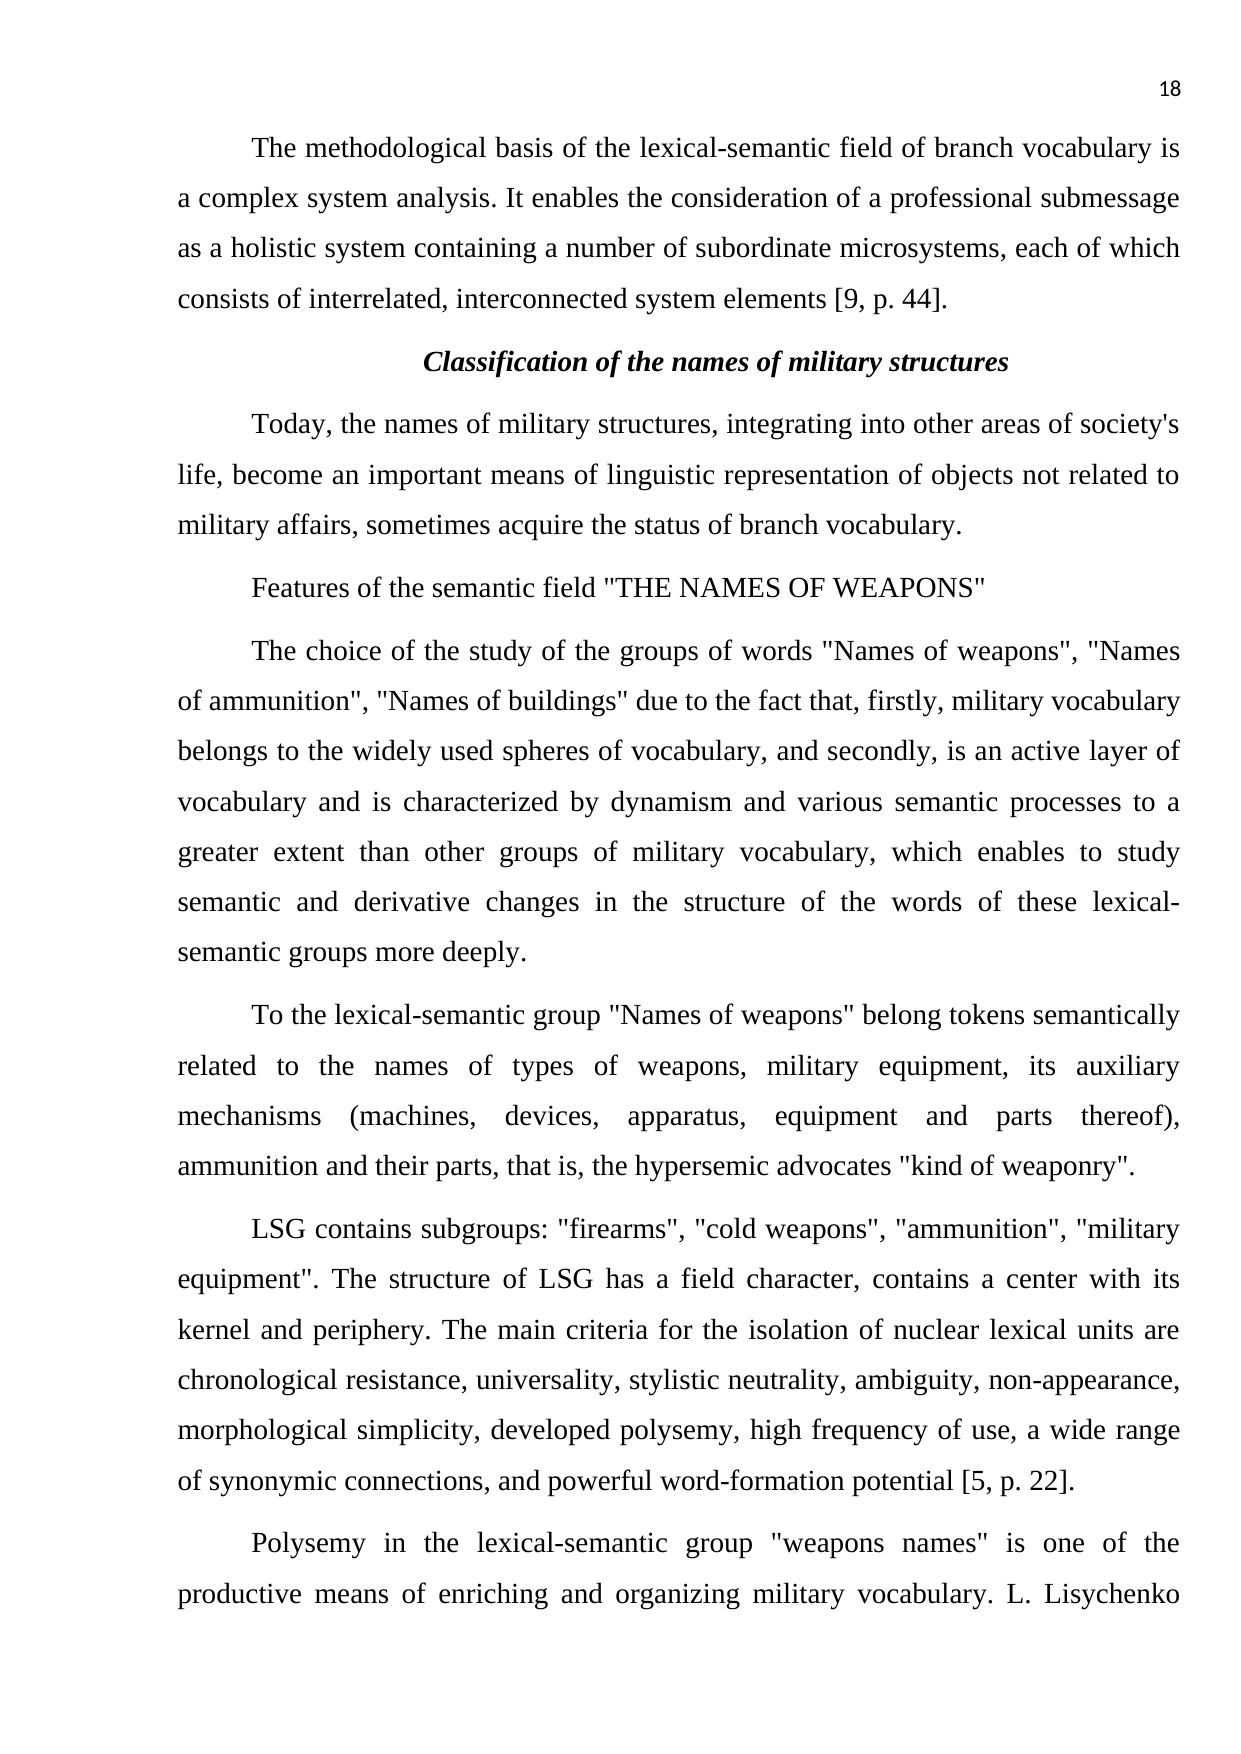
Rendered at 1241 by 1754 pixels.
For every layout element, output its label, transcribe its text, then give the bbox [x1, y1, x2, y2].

text Features of the semantic field "THE NAMES OF WEAPONS" [177, 570, 1181, 603]
text The methodological basis of the lexical-semantic field of branch vocabulary is a complex system analysis. It enables the consideration of a professional submessage as a holistic system containing a number of subordinate microsystems, each of which consists of interrelated, interconnected system elements [9, p. 44]. [177, 130, 1181, 314]
text Today, the names of military structures, integrating into other areas of society's life, become an important means of linguistic representation of objects not related to military affairs, sometimes acquire the status of branch vocabulary. [177, 406, 1181, 541]
text The choice of the study of the groups of words "Names of weapons", "Names of ammunition", "Names of buildings" due to the fact that, firstly, military vocabulary belongs to the widely used spheres of vocabulary, and secondly, is an active layer of vocabulary and is characterized by dynamism and various semantic processes to a greater extent than other groups of military vocabulary, which enables to study semantic and derivative changes in the structure of the words of these lexical-semantic groups more deeply. [177, 633, 1181, 968]
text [177, 1526, 1181, 1609]
text Classification of the names of military structures [177, 344, 1181, 377]
text LSG contains subgroups: "firearms", "cold weapons", "ammunition", "military equipment". The structure of LSG has a field character, contains a center with its kernel and periphery. The main criteria for the isolation of nuclear lexical units are chronological resistance, universality, stylistic neutrality, ambiguity, non-appearance, morphological simplicity, developed polysemy, high frequency of use, a wide range of synonymic connections, and powerful word-formation potential [5, p. 22]. [177, 1211, 1181, 1496]
text To the lexical-semantic group "Names of weapons" belong tokens semantically related to the names of types of weapons, military equipment, its auxiliary mechanisms (machines, devices, apparatus, equipment and parts thereof), ammunition and their parts, that is, the hypersemic advocates "kind of weaponry". [177, 997, 1181, 1182]
